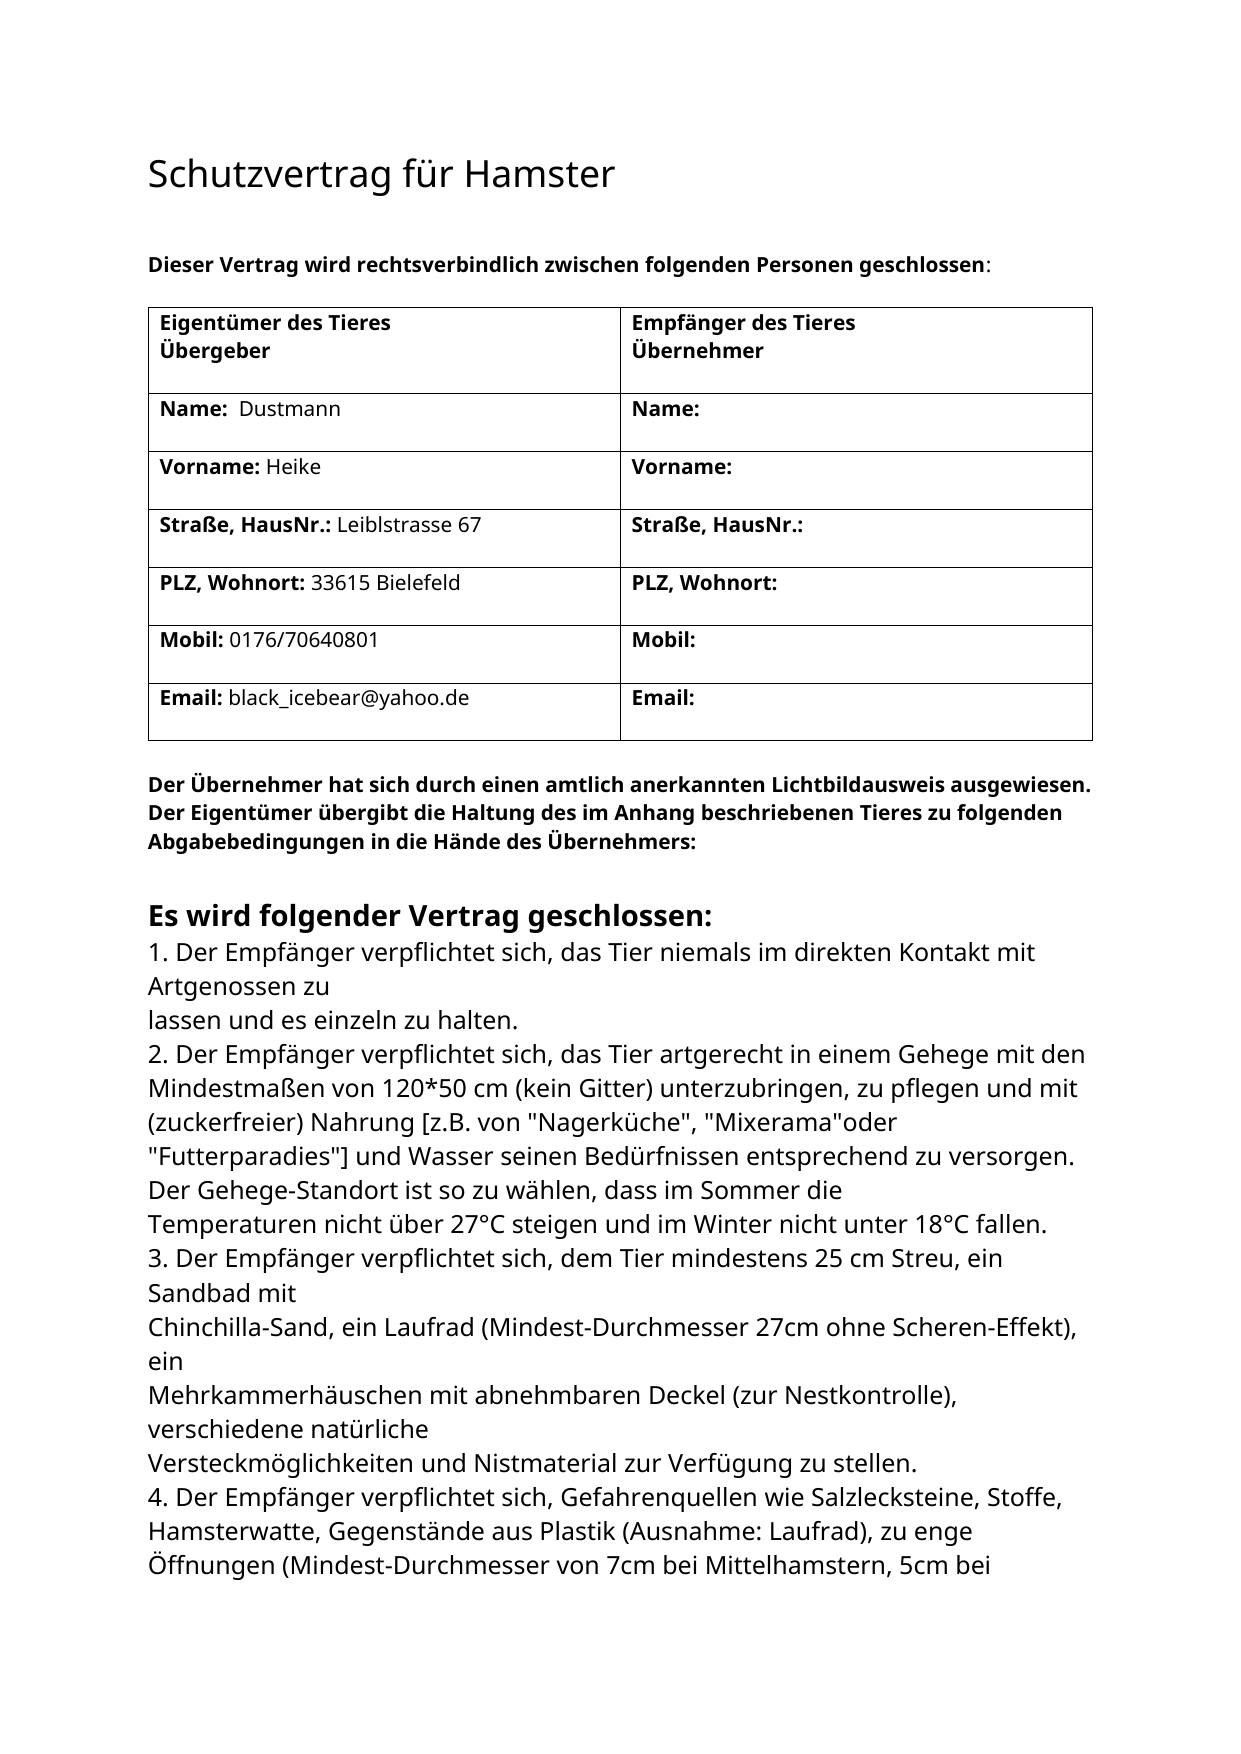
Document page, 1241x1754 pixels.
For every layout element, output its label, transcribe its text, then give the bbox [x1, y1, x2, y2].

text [148, 1479, 1093, 1582]
text Es wird folgender Vertrag geschlossen: [148, 895, 1093, 934]
table_cell Mobil: 0176/70640801 [149, 626, 620, 682]
table_cell Vorname: [621, 452, 1092, 509]
text Temperaturen nicht über 27°C steigen und im Winter nicht unter 18°C fallen. [148, 1207, 1093, 1241]
table_cell Straße, HausNr.: [621, 510, 1092, 567]
table_cell PLZ, Wohnort: 33615 Bielefeld [149, 568, 620, 624]
table_cell Straße, HausNr.: Leiblstrasse 67 [149, 510, 620, 567]
text Abgabebedingungen in die Hände des Übernehmers: [148, 827, 1093, 855]
table_header Empfänger des Tieres Übernehmer [621, 308, 1092, 393]
text Mehrkammerhäuschen mit abnehmbaren Deckel (zur Nestkontrolle), verschiedene natürliche [148, 1377, 1093, 1446]
table_cell Name: [621, 394, 1092, 451]
text Chinchilla-Sand, ein Laufrad (Mindest-Durchmesser 27cm ohne Scheren-Effekt), ein [148, 1309, 1093, 1377]
table_cell Email: black_icebear@yahoo.de [149, 684, 620, 740]
table_cell Mobil: [621, 626, 1092, 682]
table_header Eigentümer des Tieres Übergeber [149, 308, 620, 393]
text Der Eigentümer übergibt die Haltung des im Anhang beschriebenen Tieres zu folgenden [148, 798, 1093, 827]
text 2. Der Empfänger verpflichtet sich, das Tier artgerecht in einem Gehege mit den Mindestmaßen von 120*50 cm (kein Gitter) unterzubringen, zu pflegen und mit (zuckerfreier) Nahrung [z.B. von "Nagerküche", "Mixerama"oder "Futterparadies"] und Wasser seinen Bedürfnissen entsprechend zu versorgen. Der Gehege-Standort ist so zu wählen, dass im Sommer die [148, 1037, 1093, 1207]
text Versteckmöglichkeiten und Nistmaterial zur Verfügung zu stellen. [148, 1446, 1093, 1479]
table_cell PLZ, Wohnort: [621, 568, 1092, 624]
text 1. Der Empfänger verpflichtet sich, das Tier niemals im direkten Kontakt mit Artgenossen zu [148, 934, 1093, 1003]
text lassen und es einzeln zu halten. [148, 1003, 1093, 1037]
table_cell Email: [621, 684, 1092, 740]
table_cell Name: Dustmann [149, 394, 620, 451]
text 3. Der Empfänger verpflichtet sich, dem Tier mindestens 25 cm Streu, ein Sandbad mit [148, 1241, 1093, 1309]
text Der Übernehmer hat sich durch einen amtlich anerkannten Lichtbildausweis ausgewiesen. [148, 770, 1093, 798]
text Dieser Vertrag wird rechtsverbindlich zwischen folgenden Personen geschlossen: [148, 250, 1093, 278]
table_cell Vorname: Heike [149, 452, 620, 509]
text Schutzvertrag für Hamster [148, 148, 1093, 199]
